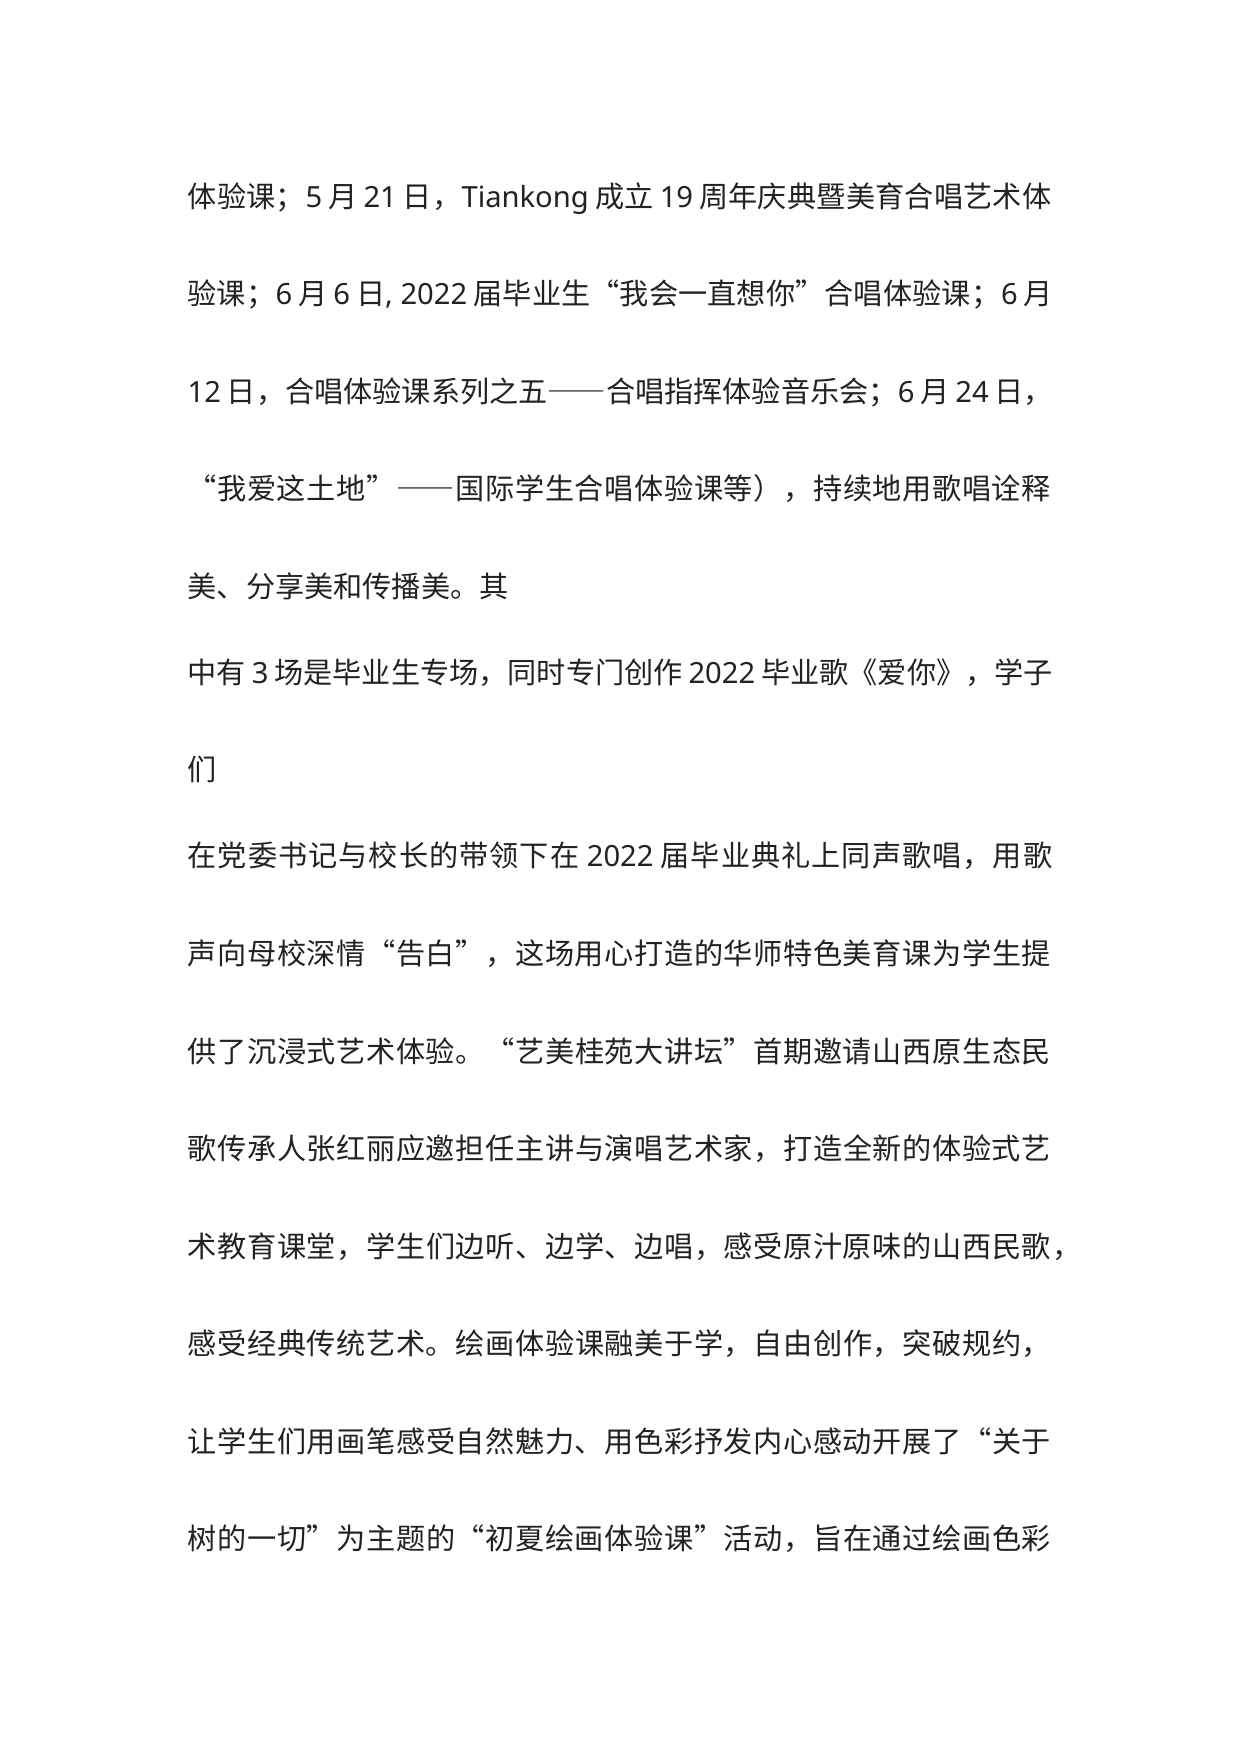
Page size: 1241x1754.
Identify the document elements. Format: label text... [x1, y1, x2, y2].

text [187, 162, 1053, 617]
text 中有3场是毕业生专场，同时专门创作2022毕业歌《爱你》，学子们 [187, 638, 1053, 801]
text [187, 822, 1053, 1569]
